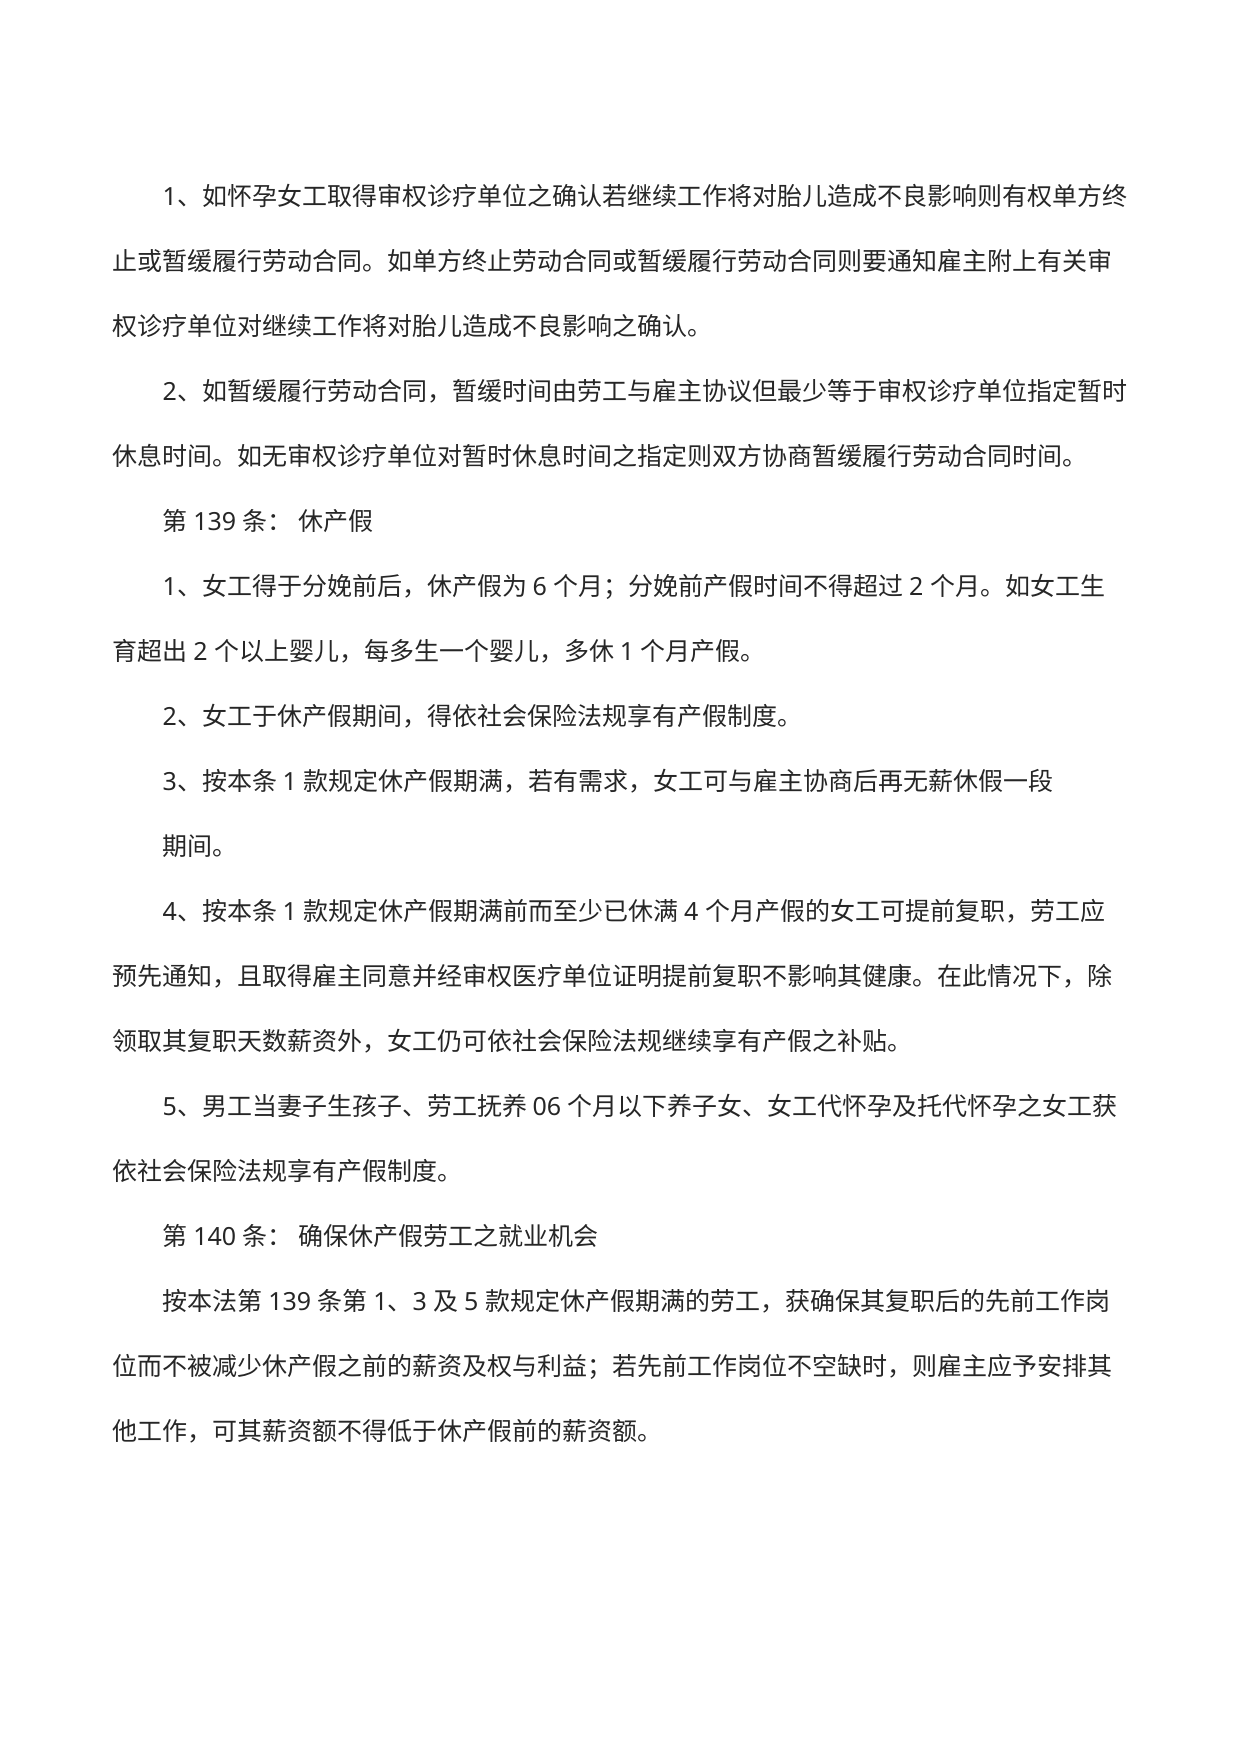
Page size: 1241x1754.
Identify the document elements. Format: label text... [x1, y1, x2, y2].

text 2、女工于休产假期间，得依社会保险法规享有产假制度。 [112, 682, 1128, 747]
text 第 139 条： 休产假 [112, 487, 1128, 552]
text 4、按本条 1 款规定休产假期满前而至少已休满 4 个月产假的女工可提前复职，劳工应预先通知，且取得雇主同意并经审权医疗单位证明提前复职不影响其健康。在此情况下，除领取其复职天数薪资外，女工仍可依社会保险法规继续享有产假之补贴。 [112, 877, 1128, 1072]
text 5、男工当妻子生孩子、劳工抚养 06 个月以下养子女、女工代怀孕及托代怀孕之女工获依社会保险法规享有产假制度。 [112, 1072, 1128, 1202]
text 第 140 条： 确保休产假劳工之就业机会 [112, 1202, 1128, 1267]
text 期间。 [112, 812, 1128, 877]
text 3、按本条 1 款规定休产假期满，若有需求，女工可与雇主协商后再无薪休假一段 [112, 747, 1128, 812]
text 1、如怀孕女工取得审权诊疗单位之确认若继续工作将对胎儿造成不良影响则有权单方终止或暂缓履行劳动合同。如单方终止劳动合同或暂缓履行劳动合同则要通知雇主附上有关审权诊疗单位对继续工作将对胎儿造成不良影响之确认。 [112, 162, 1128, 357]
text 1、女工得于分娩前后，休产假为 6 个月；分娩前产假时间不得超过 2 个月。如女工生育超出 2 个以上婴儿，每多生一个婴儿，多休 1 个月产假。 [112, 552, 1128, 682]
text 2、如暂缓履行劳动合同，暂缓时间由劳工与雇主协议但最少等于审权诊疗单位指定暂时休息时间。如无审权诊疗单位对暂时休息时间之指定则双方协商暂缓履行劳动合同时间。 [112, 357, 1128, 487]
text 按本法第 139 条第 1、3 及 5 款规定休产假期满的劳工，获确保其复职后的先前工作岗位而不被减少休产假之前的薪资及权与利益；若先前工作岗位不空缺时，则雇主应予安排其他工作，可其薪资额不得低于休产假前的薪资额。 [112, 1267, 1128, 1462]
